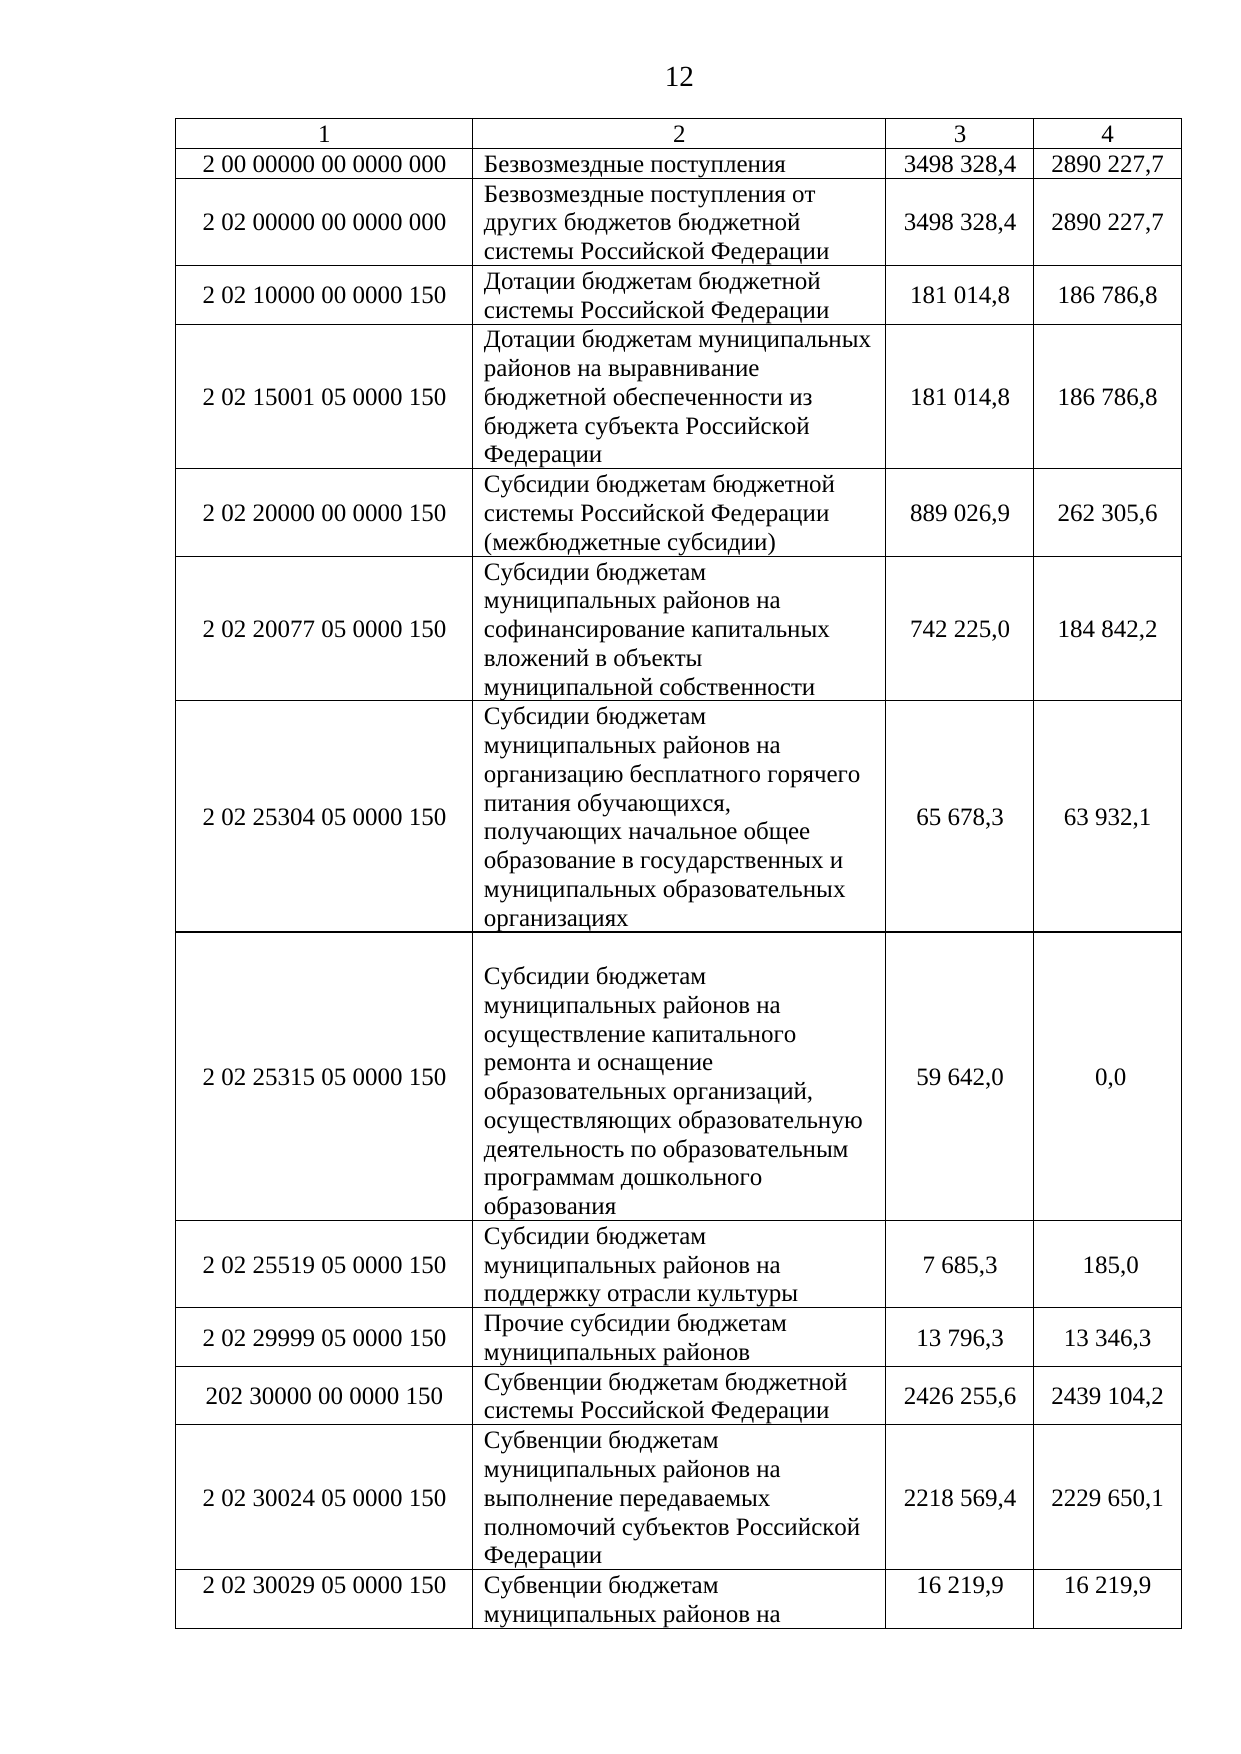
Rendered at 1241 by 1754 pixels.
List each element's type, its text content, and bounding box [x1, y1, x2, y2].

table_header 4 [1034, 119, 1181, 148]
table_cell Прочие субсидии бюджетам муниципальных районов [473, 1308, 885, 1366]
table_cell 186 786,8 [1034, 266, 1181, 323]
table_cell 0,0 [1034, 933, 1181, 1220]
table_cell 889 026,9 [886, 469, 1033, 556]
table_cell 16 219,9 [886, 1570, 1033, 1628]
table_cell 3498 328,4 [886, 179, 1033, 265]
table_cell 2 02 25304 05 0000 150 [176, 701, 472, 931]
table_cell 2 02 25519 05 0000 150 [176, 1221, 472, 1307]
table_cell Субсидии бюджетам муниципальных районов на поддержку отрасли культуры [473, 1221, 885, 1307]
table_cell 181 014,8 [886, 325, 1033, 468]
table_cell 2218 569,4 [886, 1425, 1033, 1569]
table_cell 2439 104,2 [1034, 1367, 1181, 1424]
table_cell 262 305,6 [1034, 469, 1181, 556]
table_cell 2 02 29999 05 0000 150 [176, 1308, 472, 1366]
table_cell 63 932,1 [1034, 701, 1181, 931]
table_cell 2 02 25315 05 0000 150 [176, 933, 472, 1220]
table_cell Субсидии бюджетам муниципальных районов на осуществление капитального ремонта и оснащение образовательных организаций, осуществляющих образовательную деятельность по образовательным программам дошкольного образования [473, 933, 885, 1220]
table_header 3 [886, 119, 1033, 148]
table_cell Субсидии бюджетам муниципальных районов на организацию бесплатного горячего питания обучающихся, получающих начальное общее образование в государственных и муниципальных образовательных организациях [473, 701, 885, 931]
table_cell 7 685,3 [886, 1221, 1033, 1307]
table_cell Субсидии бюджетам муниципальных районов на софинансирование капитальных вложений в объекты муниципальной собственности [473, 557, 885, 700]
table_cell 13 346,3 [1034, 1308, 1181, 1366]
table_cell Субвенции бюджетам муниципальных районов на выполнение передаваемых полномочий субъектов Российской Федерации [473, 1425, 885, 1569]
table_cell 2 02 00000 00 0000 000 [176, 179, 472, 265]
table_cell Безвозмездные поступления [473, 149, 885, 178]
table_cell Безвозмездные поступления от других бюджетов бюджетной системы Российской Федерации [473, 179, 885, 265]
table_cell 2229 650,1 [1034, 1425, 1181, 1569]
table_cell 202 30000 00 0000 150 [176, 1367, 472, 1424]
table_cell 2 02 20000 00 0000 150 [176, 469, 472, 556]
table_cell 2890 227,7 [1034, 179, 1181, 265]
table_header 2 [473, 119, 885, 148]
table_cell 2 02 30029 05 0000 150 [176, 1570, 472, 1628]
table_cell 2 00 00000 00 0000 000 [176, 149, 472, 178]
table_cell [473, 1570, 885, 1628]
table_cell 2 02 30024 05 0000 150 [176, 1425, 472, 1569]
table_cell Субсидии бюджетам бюджетной системы Российской Федерации (межбюджетные субсидии) [473, 469, 885, 556]
table_cell 13 796,3 [886, 1308, 1033, 1366]
table_cell Дотации бюджетам бюджетной системы Российской Федерации [473, 266, 885, 323]
table_cell 65 678,3 [886, 701, 1033, 931]
table_cell 186 786,8 [1034, 325, 1181, 468]
table_cell Субвенции бюджетам бюджетной системы Российской Федерации [473, 1367, 885, 1424]
table_cell 3498 328,4 [886, 149, 1033, 178]
table_header 1 [176, 119, 472, 148]
table_cell 59 642,0 [886, 933, 1033, 1220]
table_cell 184 842,2 [1034, 557, 1181, 700]
table_cell 742 225,0 [886, 557, 1033, 700]
table_cell 2426 255,6 [886, 1367, 1033, 1424]
table_cell 2 02 20077 05 0000 150 [176, 557, 472, 700]
table_cell 181 014,8 [886, 266, 1033, 323]
table_cell Дотации бюджетам муниципальных районов на выравнивание бюджетной обеспеченности из бюджета субъекта Российской Федерации [473, 325, 885, 468]
table_cell 185,0 [1034, 1221, 1181, 1307]
table_cell 16 219,9 [1034, 1570, 1181, 1628]
table_cell 2 02 10000 00 0000 150 [176, 266, 472, 323]
table_cell 2 02 15001 05 0000 150 [176, 325, 472, 468]
table_cell 2890 227,7 [1034, 149, 1181, 178]
